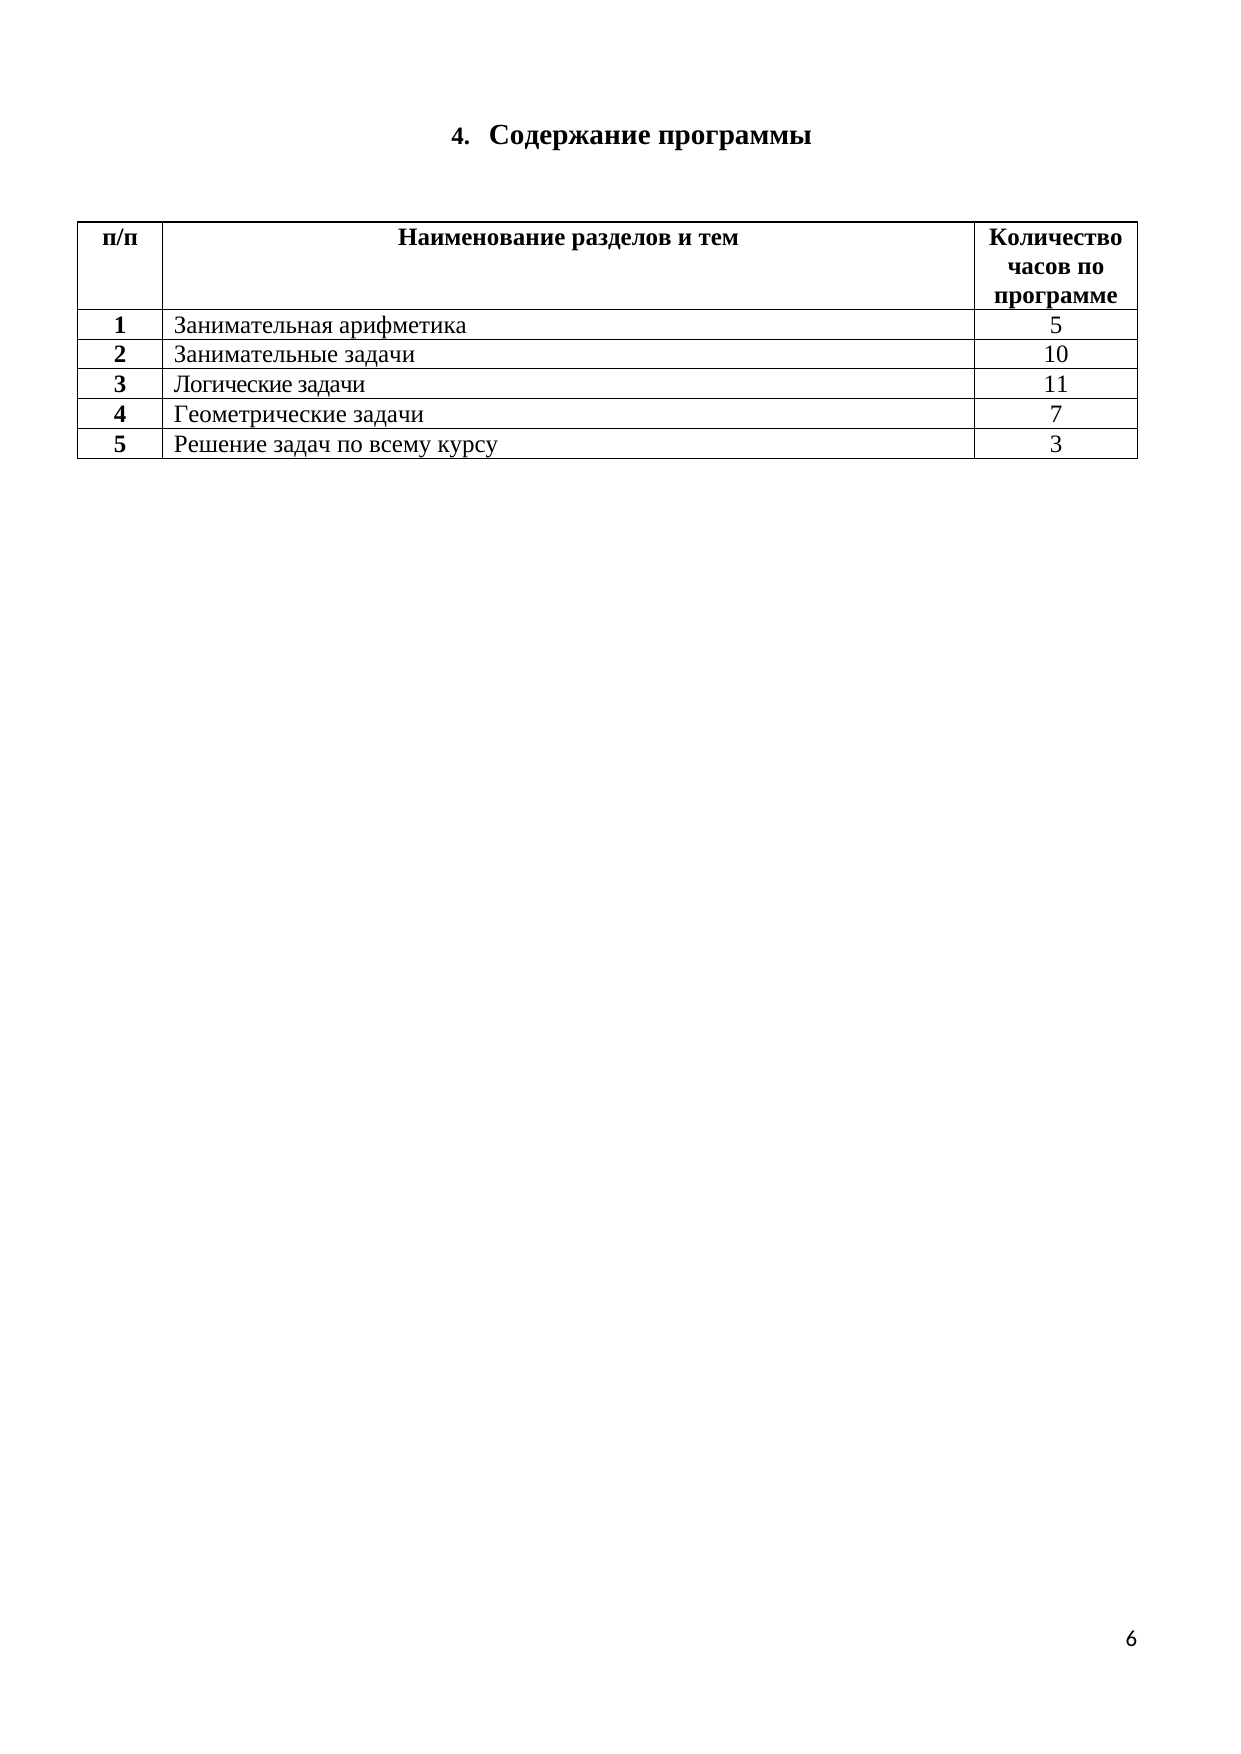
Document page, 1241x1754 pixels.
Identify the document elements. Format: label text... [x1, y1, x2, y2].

table_cell Занимательная арифметика [163, 310, 974, 338]
table_cell 2 [78, 340, 162, 368]
table_cell 11 [975, 369, 1137, 398]
table_cell Геометрические задачи [163, 399, 974, 428]
table_cell Занимательные задачи [163, 340, 974, 368]
table_header Наименование разделов и тем [163, 223, 974, 309]
table_cell 7 [975, 399, 1137, 428]
table_cell 3 [78, 369, 162, 398]
table_cell 5 [78, 429, 162, 458]
table_cell 10 [975, 340, 1137, 368]
table_cell Решение задач по всему курсу [163, 429, 974, 458]
table_cell Логические задачи [163, 369, 974, 398]
list Содержание программы [126, 117, 1137, 151]
table_cell 4 [78, 399, 162, 428]
table_cell 3 [975, 429, 1137, 458]
table_header Количество часов по программе [975, 223, 1137, 309]
table_header п/п [78, 223, 162, 309]
table_cell 1 [78, 310, 162, 338]
table_cell 5 [975, 310, 1137, 338]
